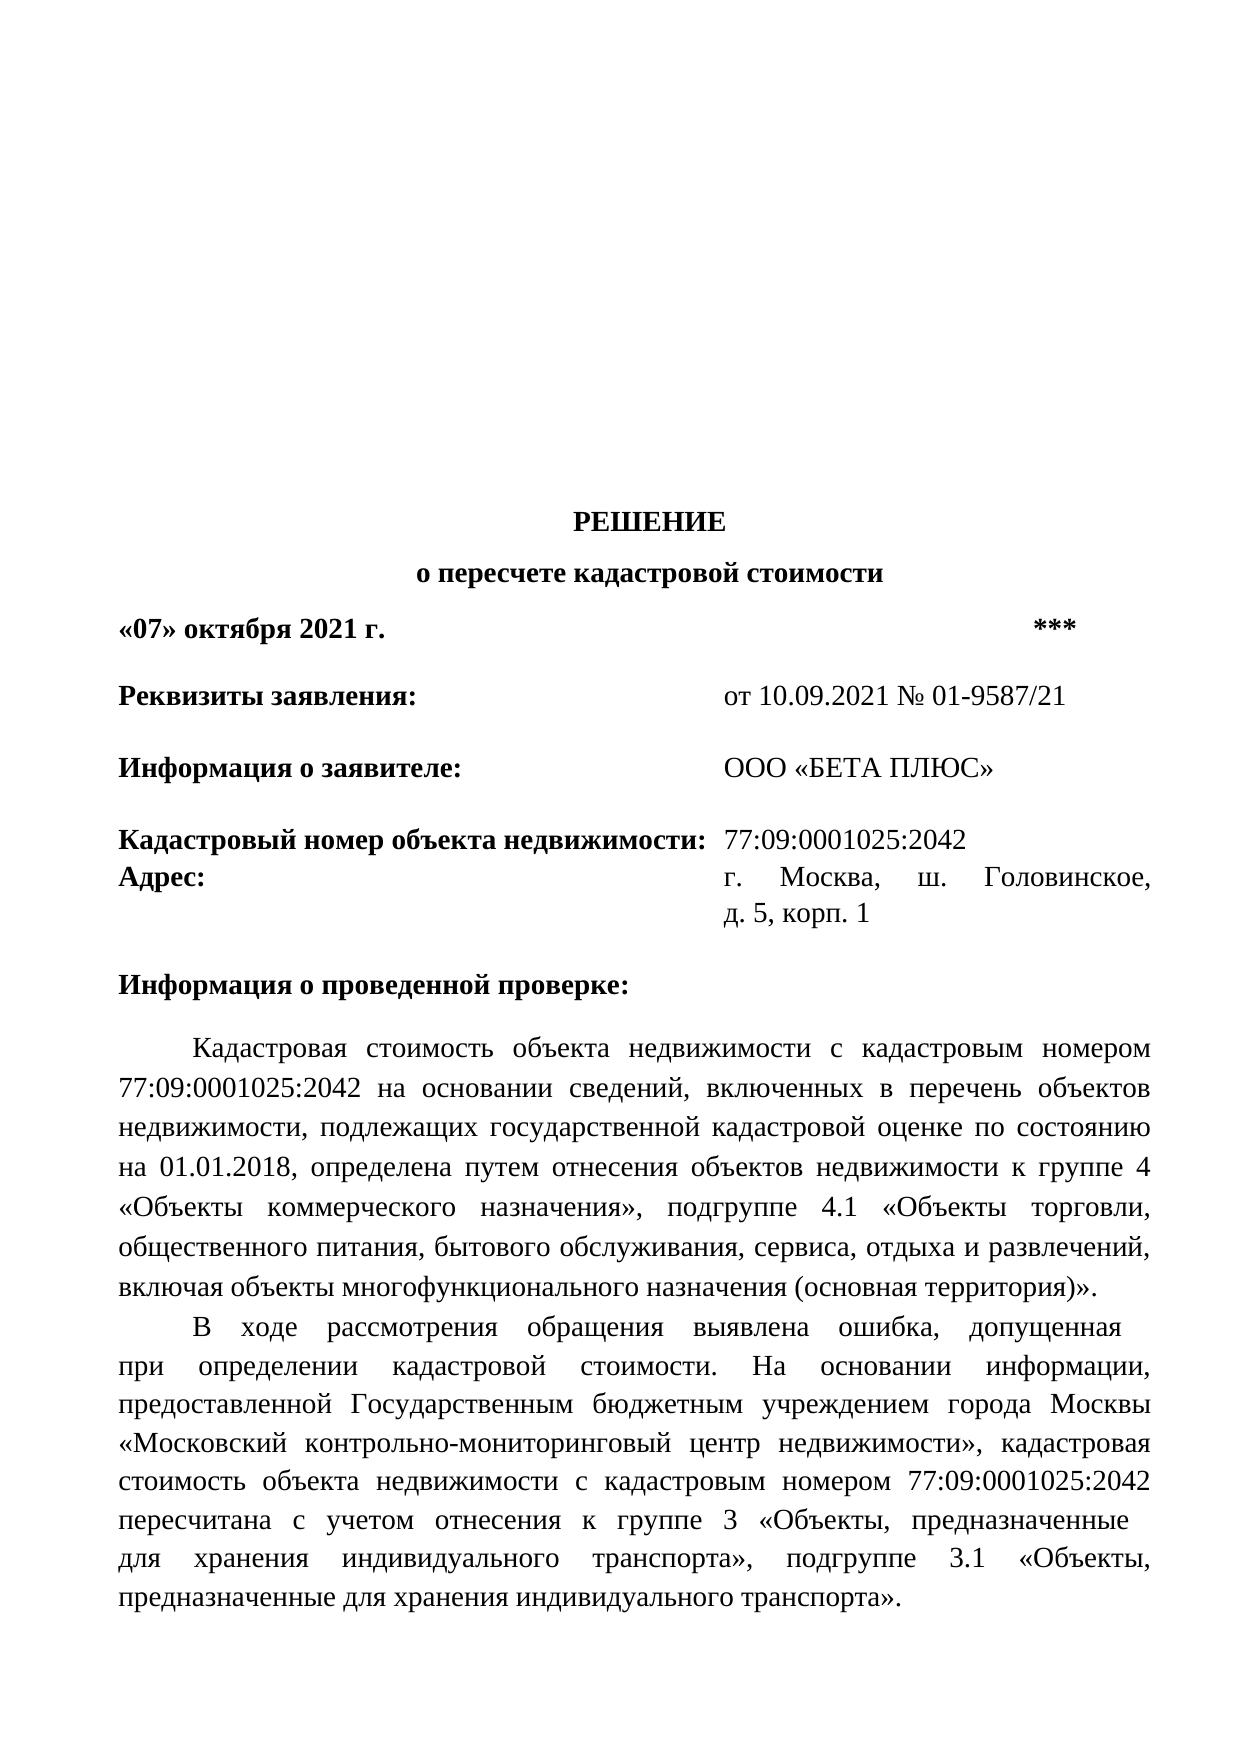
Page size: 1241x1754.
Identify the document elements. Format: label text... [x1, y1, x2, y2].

text Информация о проведенной проверке: [118, 967, 1152, 1001]
text Кадастровый номер объекта недвижимости: 77:09:0001025:2042 [118, 822, 1152, 856]
text «07» октября 2021 г. *** [118, 611, 1152, 644]
text Реквизиты заявления: от 10.09.2021 № 01-9587/21 [118, 678, 1152, 711]
text В ходе рассмотрения обращения выявлена ошибка, допущенная при определении кадастровой стоимости. На основании информации, предоставленной Государственным бюджетным учреждением города Москвы «Московский контрольно-мониторинговый центр недвижимости», кадастровая стоимость объекта недвижимости с кадастровым номером 77:09:0001025:2042 пересчитана с учетом отнесения к группе 3 «Объекты, предназначенные для хранения индивидуального транспорта», подгруппе 3.1 «Объекты, предназначенные для хранения индивидуального транспорта». [118, 1309, 1152, 1612]
text Кадастровая стоимость объекта недвижимости с кадастровым номером 77:09:0001025:2042 на основании сведений, включенных в перечень объектов недвижимости, подлежащих государственной кадастровой оценке по состоянию на 01.01.2018, определена путем отнесения объектов недвижимости к группе 4 «Объекты коммерческого назначения», подгруппе 4.1 «Объекты торговли, общественного питания, бытового обслуживания, сервиса, отдыха и развлечений, включая объекты многофункционального назначения (основная территория)». [118, 1030, 1152, 1303]
text Информация о заявителе: ООО «БЕТА ПЛЮС» [118, 750, 1167, 784]
text Адрес: г. Москва, ш. Головинское, д. 5, корп. 1 [118, 859, 1152, 928]
text о пересчете кадастровой стоимости [148, 556, 1152, 589]
text РЕШЕНИЕ [148, 504, 1152, 538]
